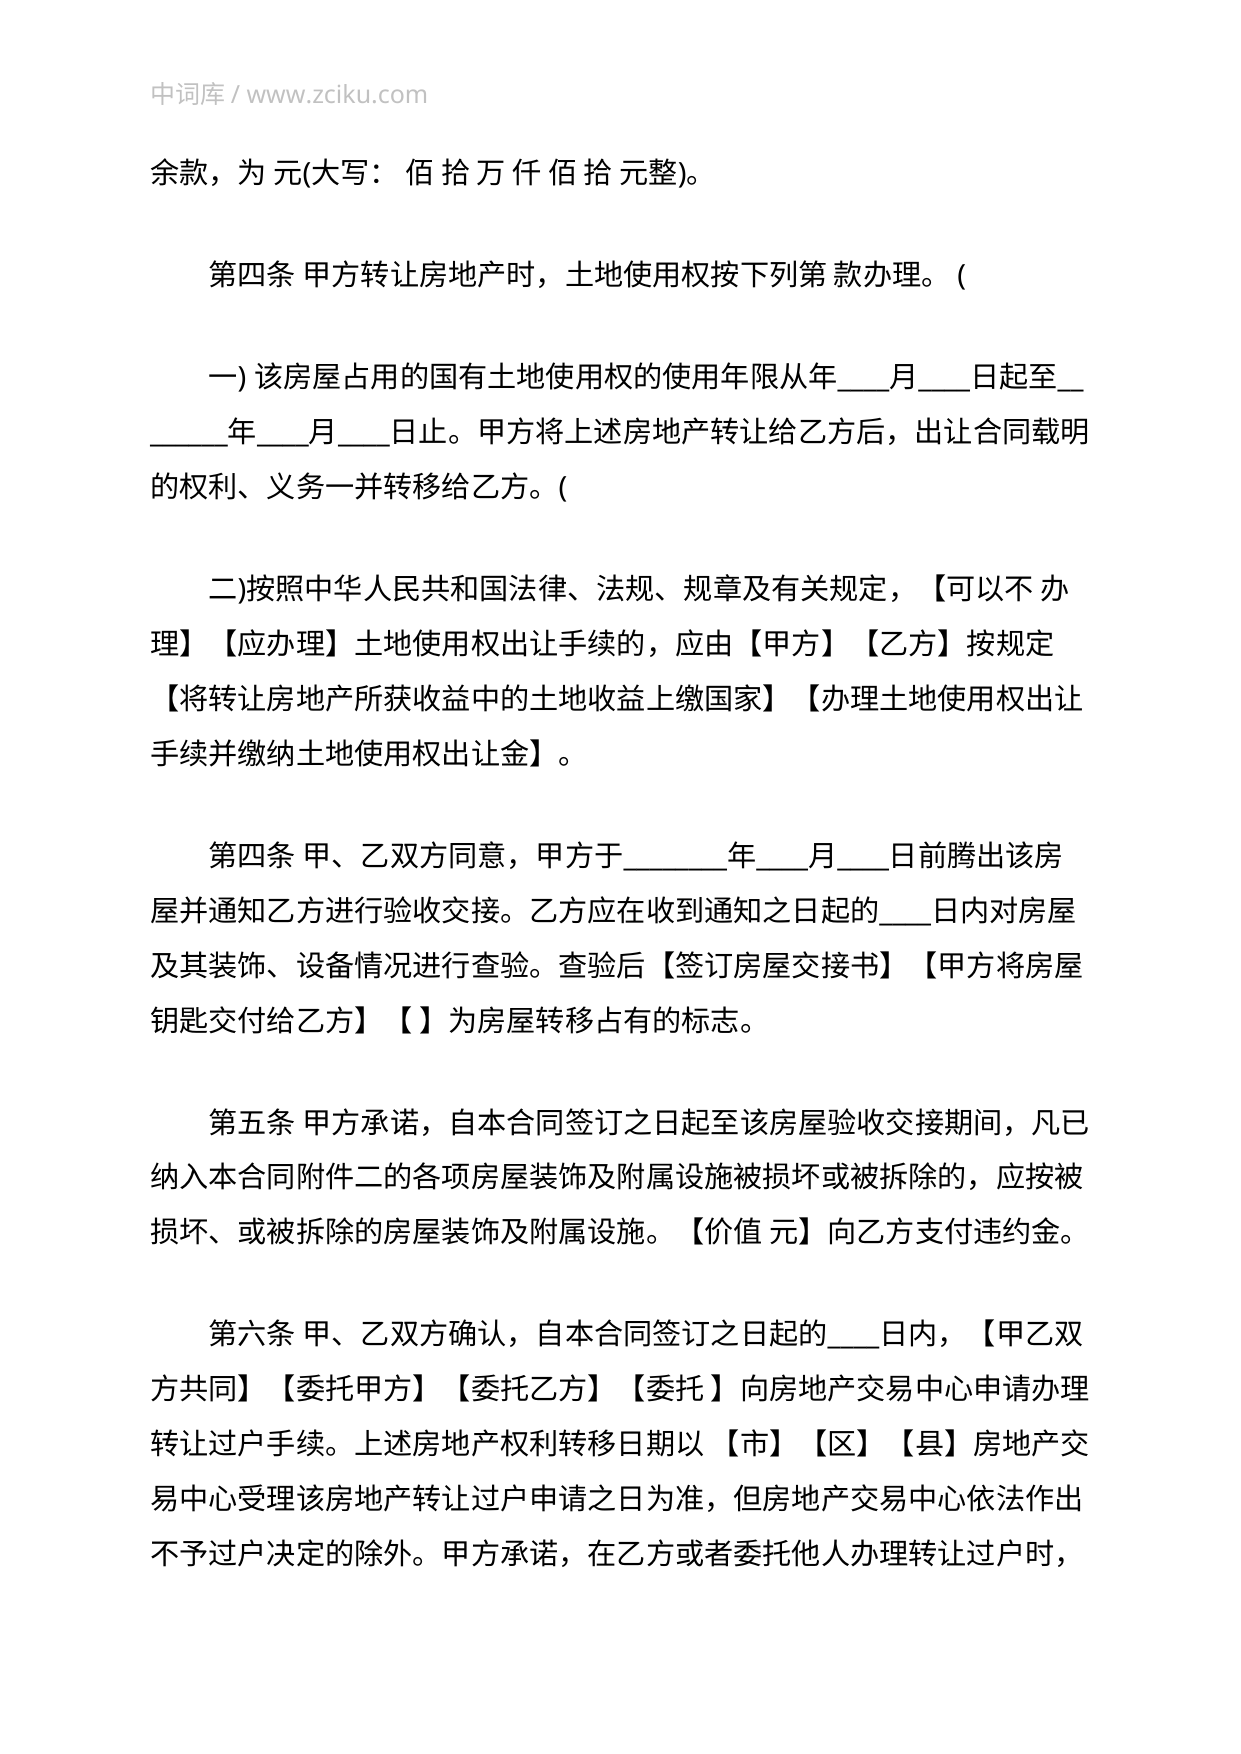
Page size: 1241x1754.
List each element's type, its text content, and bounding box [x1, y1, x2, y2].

text 第四条 甲、乙双方同意，甲方于________年____月____日前腾出该房屋并通知乙方进行验收交接。乙方应在收到通知之日起的____日内对房屋及其装饰、设备情况进行查验。查验后【签订房屋交接书】【甲方将房屋钥匙交付给乙方】【 】为房屋转移占有的标志。 [150, 832, 1090, 1040]
text 第四条 甲方转让房地产时，土地使用权按下列第 款办理。 ( [150, 252, 1090, 294]
text 第五条 甲方承诺，自本合同签订之日起至该房屋验收交接期间，凡已纳入本合同附件二的各项房屋装饰及附属设施被损坏或被拆除的，应按被损坏、或被拆除的房屋装饰及附属设施。【价值 元】向乙方支付违约金。 [150, 1099, 1090, 1251]
text 一) 该房屋占用的国有土地使用权的使用年限从年____月____日起至________年____月____日止。甲方将上述房地产转让给乙方后，出让合同载明的权利、义务一并转移给乙方。( [150, 354, 1090, 506]
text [150, 150, 1090, 192]
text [150, 1311, 1090, 1573]
text 二)按照中华人民共和国法律、法规、规章及有关规定，【可以不 办理】【应办理】土地使用权出让手续的，应由【甲方】【乙方】按规定【将转让房地产所获收益中的土地收益上缴国家】【办理土地使用权出让手续并缴纳土地使用权出让金】。 [150, 566, 1090, 773]
